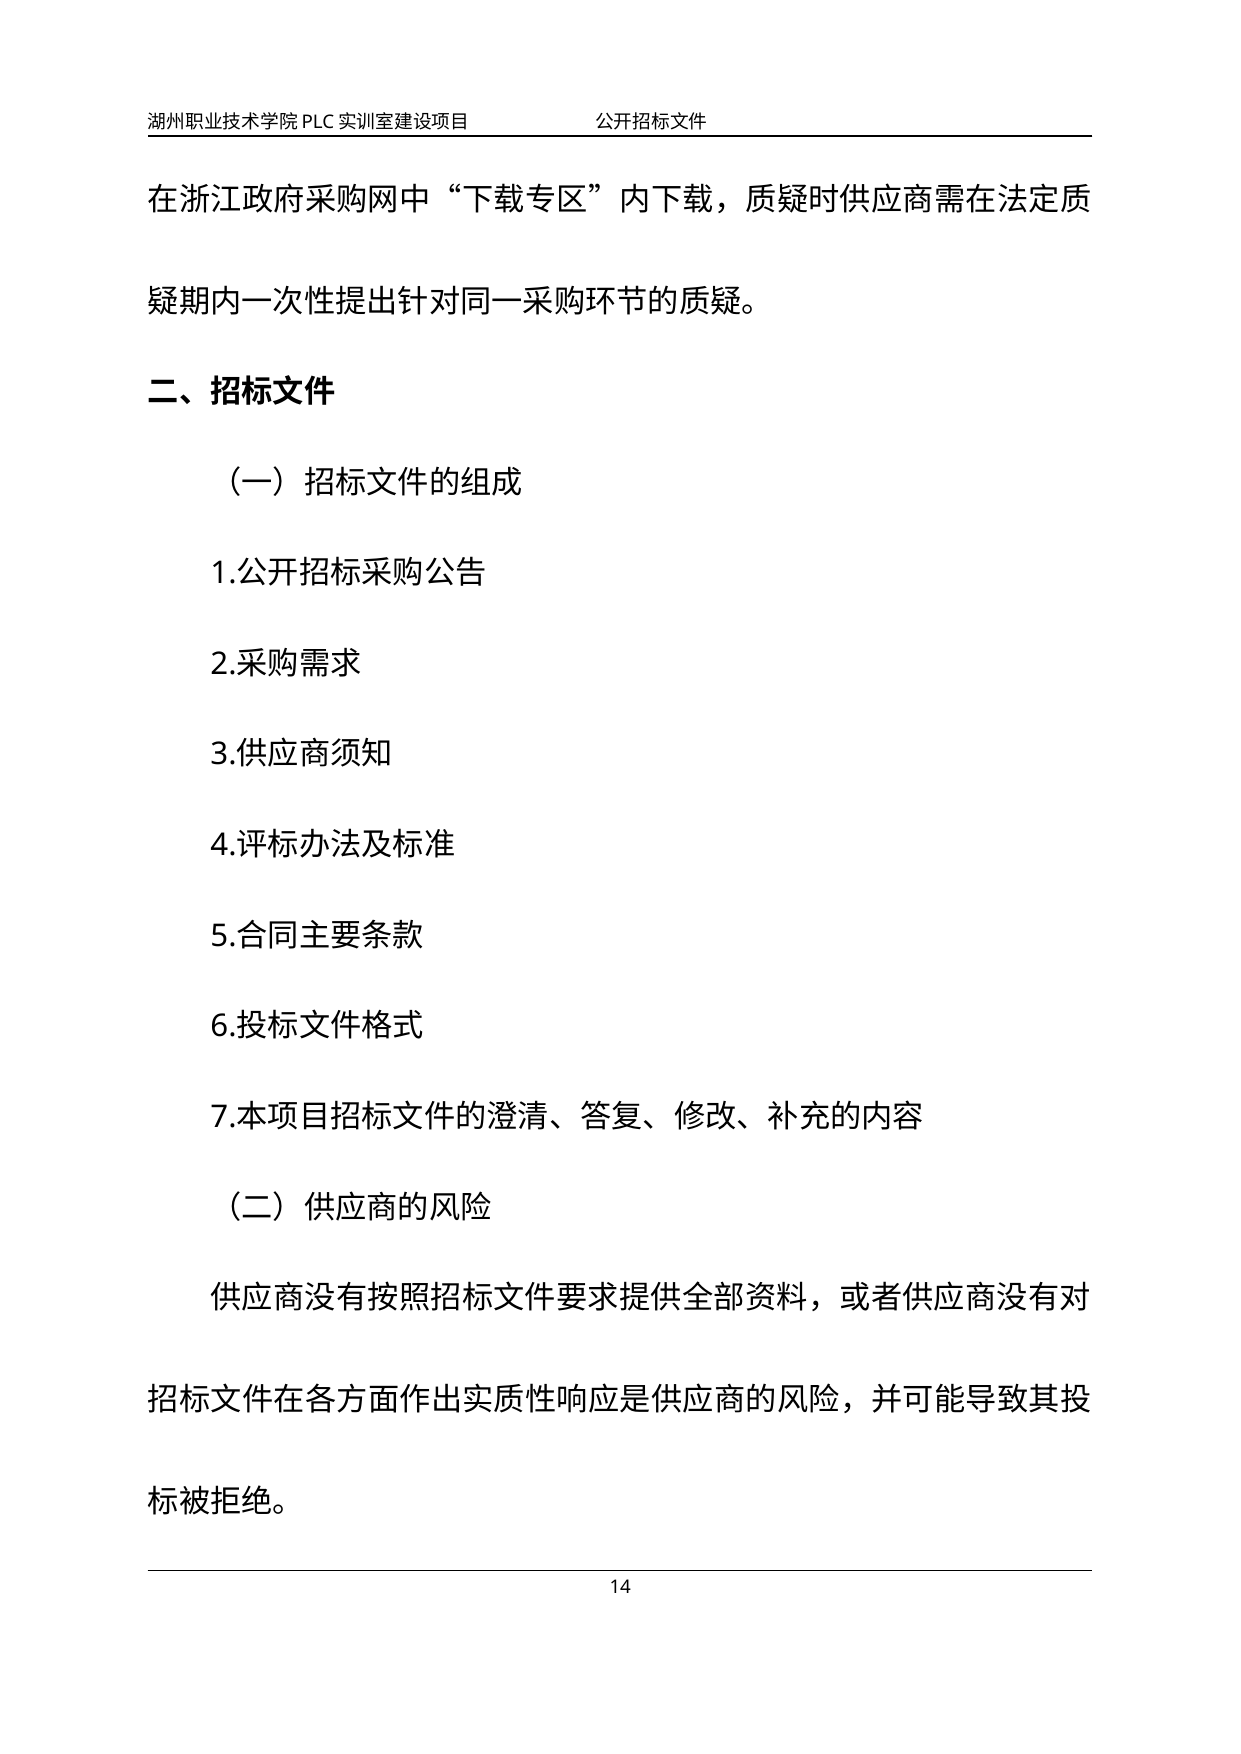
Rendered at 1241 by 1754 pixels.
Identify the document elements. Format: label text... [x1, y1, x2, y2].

subtitle 二、招标文件 [148, 355, 1092, 423]
text 1.公开招标采购公告 [148, 536, 1092, 604]
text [148, 163, 1092, 332]
text 2.采购需求 [148, 627, 1092, 694]
text 7.本项目招标文件的澄清、答复、修改、补充的内容 [148, 1080, 1092, 1148]
text 3.供应商须知 [148, 717, 1092, 785]
text 6.投标文件格式 [148, 989, 1092, 1057]
text 5.合同主要条款 [148, 898, 1092, 966]
text 供应商没有按照招标文件要求提供全部资料，或者供应商没有对招标文件在各方面作出实质性响应是供应商的风险，并可能导致其投标被拒绝。 [148, 1261, 1092, 1533]
text 4.评标办法及标准 [148, 808, 1092, 876]
text （一）招标文件的组成 [148, 446, 1092, 513]
text （二）供应商的风险 [148, 1170, 1092, 1238]
